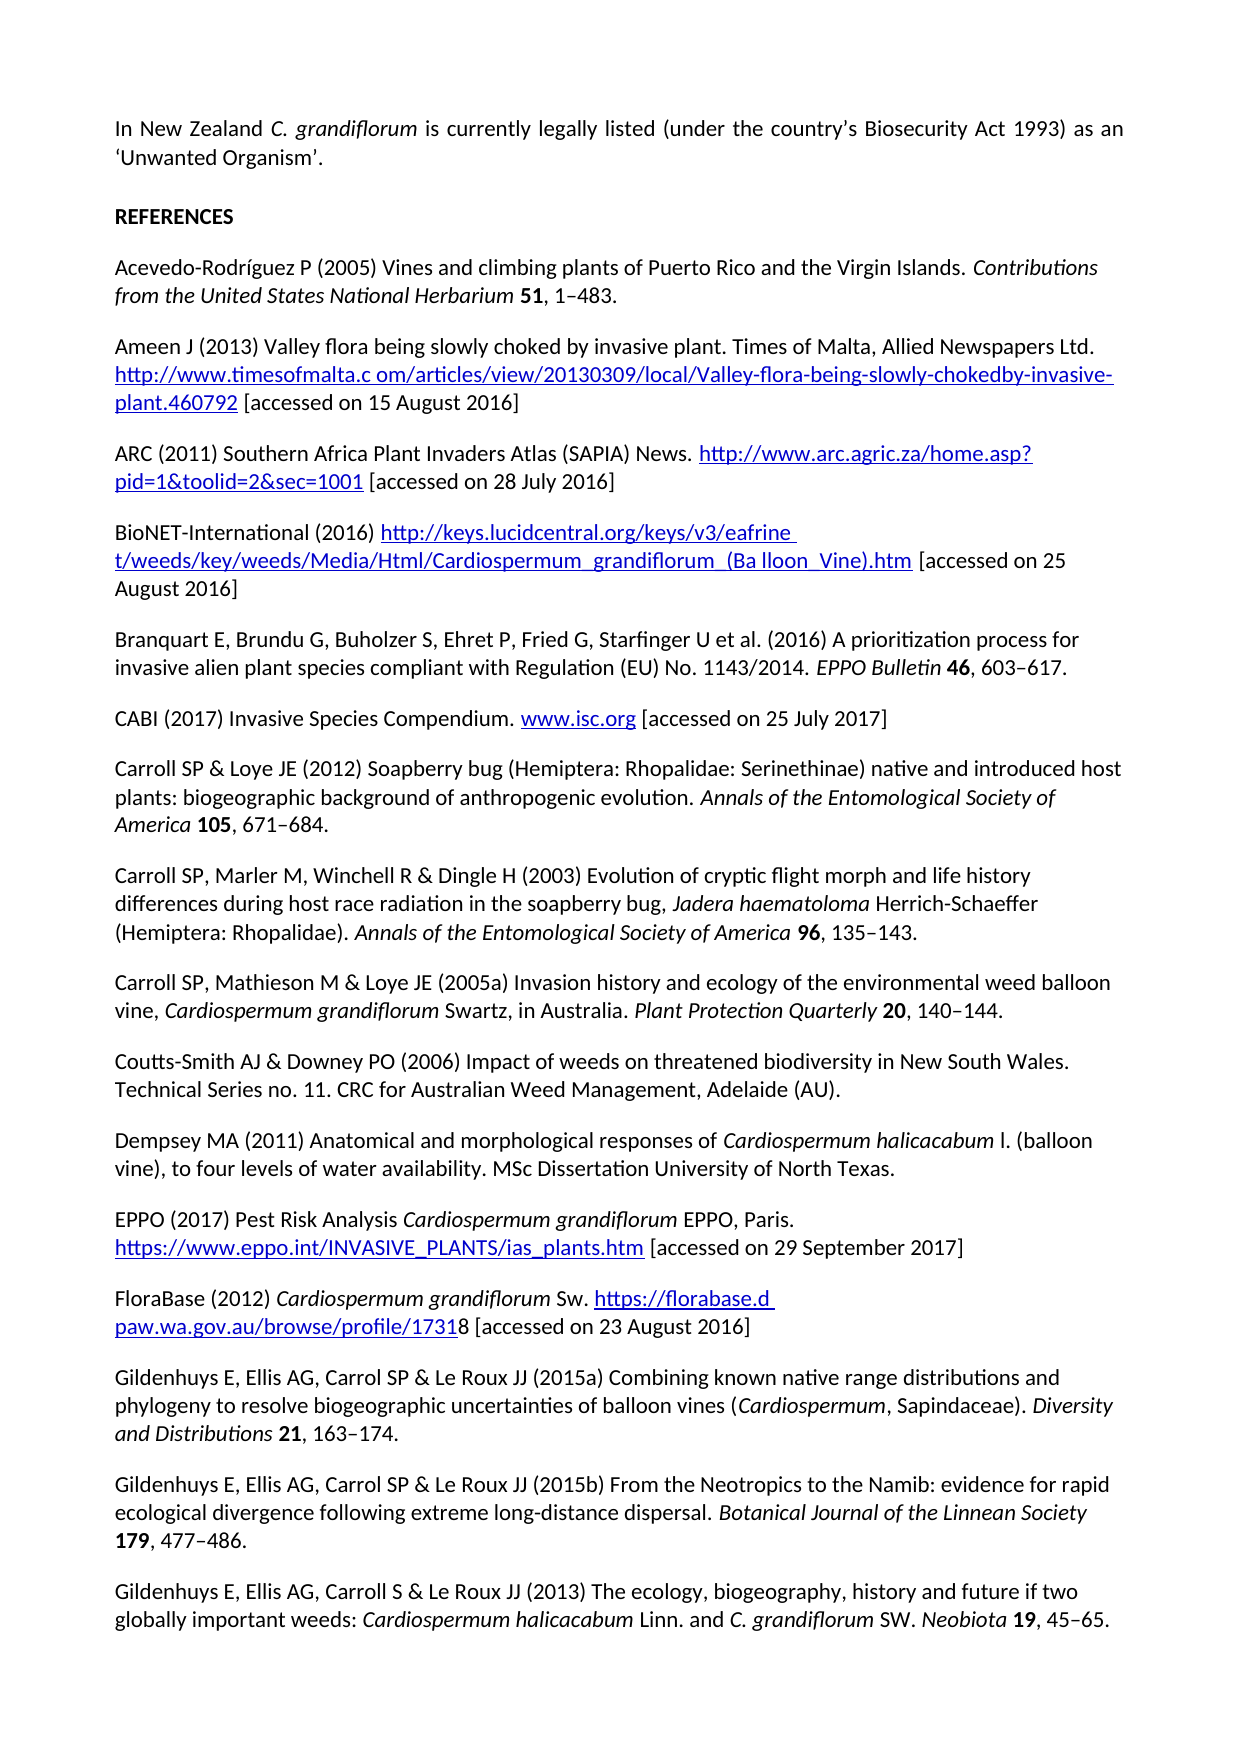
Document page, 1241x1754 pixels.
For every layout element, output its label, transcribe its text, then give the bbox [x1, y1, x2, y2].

text Carroll SP, Marler M, Winchell R & Dingle H (2003) Evolution of cryptic flight morph and life history differences during host race radiation in the soapberry bug, Jadera haematoloma Herrich-Schaeffer (Hemiptera: Rhopalidae). Annals of the Entomological Society of America 96, 135–143. [114, 862, 1126, 946]
text CABI (2017) Invasive Species Compendium. www.isc.org [accessed on 25 July 2017] [114, 704, 1126, 732]
text BioNET-International (2016) http://keys.lucidcentral.org/keys/v3/eafrine t/weeds/key/weeds/Media/Html/Cardiospermum_grandiflorum_(Ba lloon_Vine).htm [accessed on 25 August 2016] [114, 518, 1126, 602]
text In New Zealand C. grandiflorum is currently legally listed (under the country’s Biosecurity Act 1993) as an ‘Unwanted Organism’. [114, 114, 1126, 171]
text Carroll SP, Mathieson M & Loye JE (2005a) Invasion history and ecology of the environmental weed balloon vine, Cardiospermum grandiflorum Swartz, in Australia. Plant Protection Quarterly 20, 140–144. [114, 968, 1126, 1024]
text EPPO (2017) Pest Risk Analysis Cardiospermum grandiflorum EPPO, Paris. https://www.eppo.int/INVASIVE_PLANTS/ias_plants.htm [accessed on 29 September 2017] [114, 1205, 1126, 1261]
text Gildenhuys E, Ellis AG, Carroll S & Le Roux JJ (2013) The ecology, biogeography, history and future if two globally important weeds: Cardiospermum halicacabum Linn. and C. grandiflorum SW. Neobiota 19, 45–65. [114, 1577, 1126, 1633]
text Coutts-Smith AJ & Downey PO (2006) Impact of weeds on threatened biodiversity in New South Wales. Technical Series no. 11. CRC for Australian Weed Management, Adelaide (AU). [114, 1047, 1126, 1103]
text Dempsey MA (2011) Anatomical and morphological responses of Cardiospermum halicacabum l. (balloon vine), to four levels of water availability. MSc Dissertation University of North Texas. [114, 1126, 1126, 1182]
text FloraBase (2012) Cardiospermum grandiflorum Sw. https://florabase.d paw.wa.gov.au/browse/profile/17318 [accessed on 23 August 2016] [114, 1284, 1126, 1340]
text Carroll SP & Loye JE (2012) Soapberry bug (Hemiptera: Rhopalidae: Serinethinae) native and introduced host plants: biogeographic background of anthropogenic evolution. Annals of the Entomological Society of America 105, 671–684. [114, 754, 1126, 839]
text Branquart E, Brundu G, Buholzer S, Ehret P, Fried G, Starfinger U et al. (2016) A prioritization process for invasive alien plant species compliant with Regulation (EU) No. 1143/2014. EPPO Bulletin 46, 603–617. [114, 625, 1126, 681]
text ARC (2011) Southern Africa Plant Invaders Atlas (SAPIA) News. http://www.arc.agric.za/home.asp?pid=1&toolid=2&sec=1001 [accessed on 28 July 2016] [114, 439, 1126, 495]
text Ameen J (2013) Valley flora being slowly choked by invasive plant. Times of Malta, Allied Newspapers Ltd. http://www.timesofmalta.c om/articles/view/20130309/local/Valley-flora-being-slowly-chokedby-invasive-plant.460792 [accessed on 15 August 2016] [114, 332, 1126, 416]
text Gildenhuys E, Ellis AG, Carrol SP & Le Roux JJ (2015b) From the Neotropics to the Namib: evidence for rapid ecological divergence following extreme long-distance dispersal. Botanical Journal of the Linnean Society 179, 477–486. [114, 1470, 1126, 1554]
text Gildenhuys E, Ellis AG, Carrol SP & Le Roux JJ (2015a) Combining known native range distributions and phylogeny to resolve biogeographic uncertainties of balloon vines (Cardiospermum, Sapindaceae). Diversity and Distributions 21, 163–174. [114, 1363, 1126, 1447]
text REFERENCES [114, 202, 1126, 230]
text Acevedo-Rodríguez P (2005) Vines and climbing plants of Puerto Rico and the Virgin Islands. Contributions from the United States National Herbarium 51, 1–483. [114, 253, 1126, 309]
